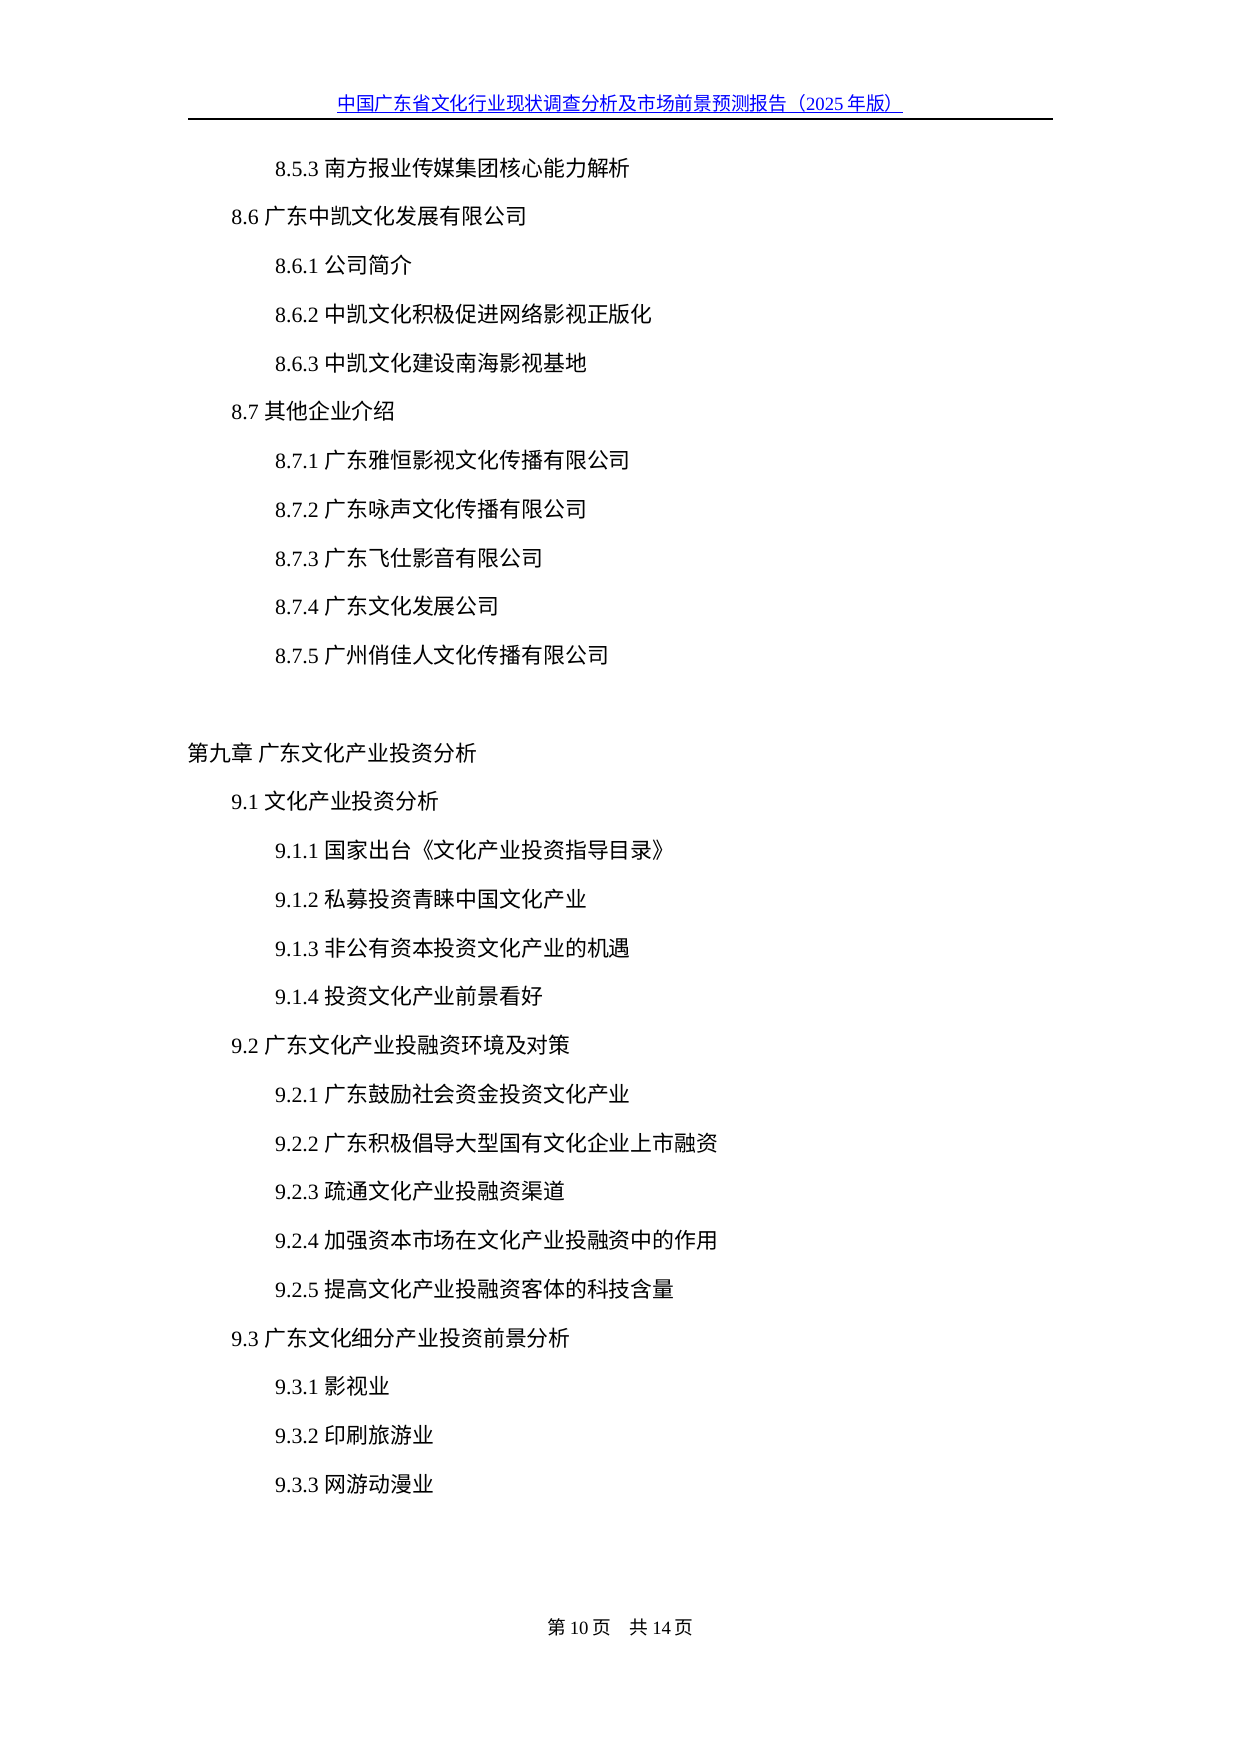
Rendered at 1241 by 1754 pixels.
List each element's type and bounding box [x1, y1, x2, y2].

text [187, 150, 1053, 1499]
